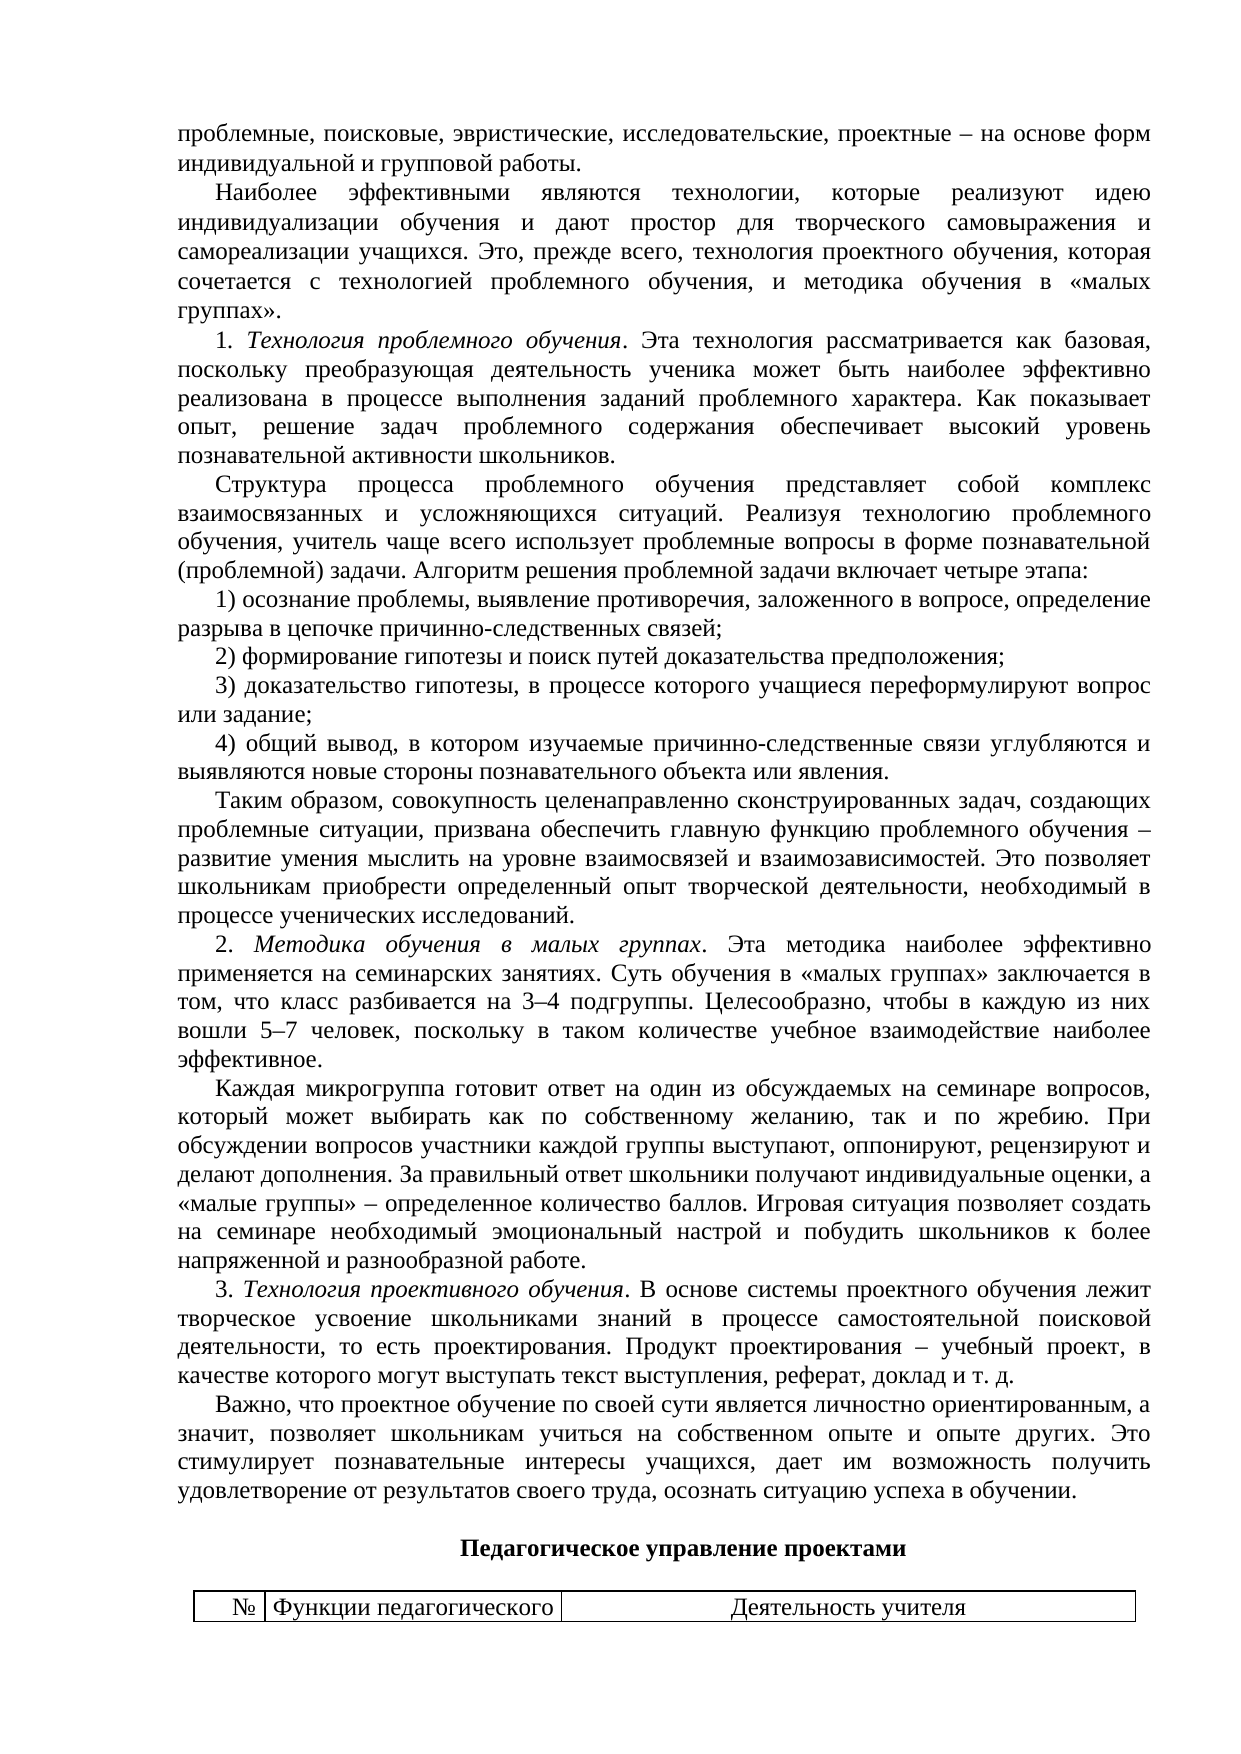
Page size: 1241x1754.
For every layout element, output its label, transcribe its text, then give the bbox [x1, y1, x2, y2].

text 2) формирование гипотезы и поиск путей доказательства предположения; [177, 641, 1152, 670]
text 4) общий вывод, в котором изучаемые причинно-следственные связи углубляются и выявляются новые стороны познавательного объекта или явления. [177, 728, 1152, 785]
text 1. Технология проблемного обучения. Эта технология рассматривается как базовая, поскольку преобразующая деятельность ученика может быть наиболее эффективно реализована в процессе выполнения заданий проблемного характера. Как показывает опыт, решение задач проблемного содержания обеспечивает высокий уровень познавательной активности школьников. [177, 325, 1152, 469]
text Таким образом, совокупность целенаправленно сконструированных задач, создающих проблемные ситуации, призвана обеспечить главную функцию проблемного обучения – развитие умения мыслить на уровне взаимосвязей и взаимозависимостей. Это позволяет школьникам приобрести определенный опыт творческой деятельности, необходимый в процессе ученических исследований. [177, 785, 1152, 929]
table_header № п/п [195, 1592, 264, 1621]
text Важно, что проектное обучение по своей сути является личностно ориентированным, а значит, позволяет школьникам учиться на собственном опыте и опыте других. Это стимулирует познавательные интересы учащихся, дает им возможность получить удовлетворение от результатов своего труда, осознать ситуацию успеха в обучении. [177, 1389, 1152, 1504]
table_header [562, 1592, 1135, 1621]
text Каждая микрогруппа готовит ответ на один из обсуждаемых на семинаре вопросов, который может выбирать как по собственному желанию, так и по жребию. При обсуждении вопросов участники каждой группы выступают, оппонируют, рецензируют и делают дополнения. За правильный ответ школьники получают индивидуальные оценки, а «малые группы» – определенное количество баллов. Игровая ситуация позволяет создать на семинаре необходимый эмоциональный настрой и побудить школьников к более напряженной и разнообразной работе. [177, 1073, 1152, 1274]
text Структура процесса проблемного обучения представляет собой комплекс взаимосвязанных и усложняющихся ситуаций. Реализуя технологию проблемного обучения, учитель чаще всего использует проблемные вопросы в форме познавательной (проблемной) задачи. Алгоритм решения проблемной задачи включает четыре этапа: [177, 469, 1152, 584]
text Наиболее эффективными являются технологии, которые реализуют идею индивидуализации обучения и дают простор для творческого самовыражения и самореализации учащихся. Это, прежде всего, технология проектного обучения, которая сочетается с технологией проблемного обучения, и методика обучения в «малых группах». [177, 177, 1152, 324]
text 2. Методика обучения в малых группах. Эта методика наиболее эффективно применяется на семинарских занятиях. Суть обучения в «малых группах» заключается в том, что класс разбивается на 3–4 подгруппы. Целесообразно, чтобы в каждую из них вошли 5–7 человек, поскольку в таком количестве учебное взаимодействие наиболее эффективное. [177, 929, 1152, 1073]
text 3) доказательство гипотезы, в процессе которого учащиеся переформулируют вопрос или задание; [177, 670, 1152, 728]
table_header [266, 1592, 561, 1621]
text 1) осознание проблемы, выявление противоречия, заложенного в вопросе, определение разрыва в цепочке причинно-следственных связей; [177, 584, 1152, 641]
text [177, 118, 1152, 176]
text Педагогическое управление проектами [177, 1533, 1152, 1561]
text 3. Технология проективного обучения. В основе системы проектного обучения лежит творческое усвоение школьниками знаний в процессе самостоятельной поисковой деятельности, то есть проектирования. Продукт проектирования – учебный проект, в качестве которого могут выступать текст выступления, реферат, доклад и т. д. [177, 1274, 1152, 1389]
